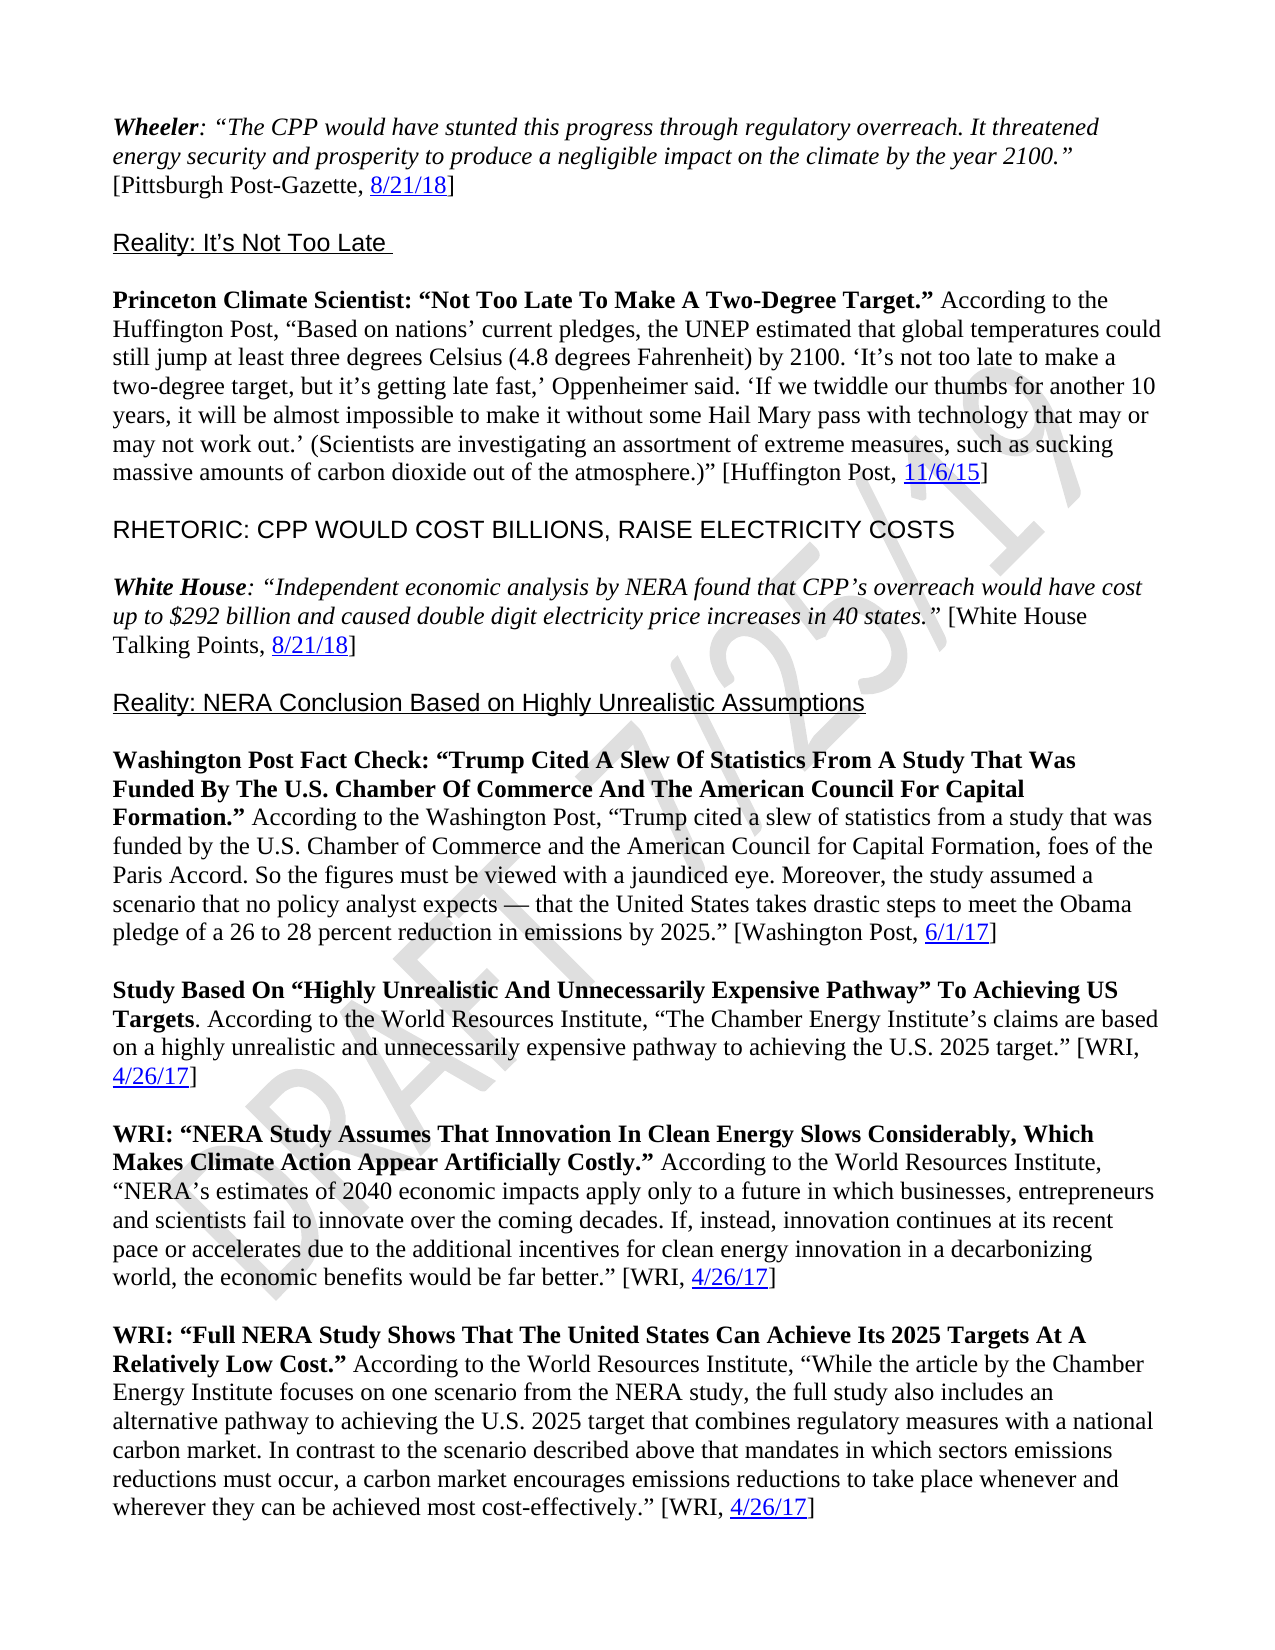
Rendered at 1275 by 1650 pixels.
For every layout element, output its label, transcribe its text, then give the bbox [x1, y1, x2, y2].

subtitle Reality: It’s Not Too Late [112, 227, 1162, 256]
subtitle Rhetoric: Cpp Would Cost Billions, Raise Electricity Costs [112, 515, 1162, 544]
text Wheeler: “The CPP would have stunted this progress through regulatory overreach. It threatened energy security and prosperity to produce a negligible impact on the climate by the year 2100.” [Pittsburgh Post-Gazette, 8/21/18] [112, 112, 1162, 199]
text Princeton Climate Scientist: “Not Too Late To Make A Two-Degree Target.” According to the Huffington Post, “Based on nations’ current pledges, the UNEP estimated that global temperatures could still jump at least three degrees Celsius (4.8 degrees Fahrenheit) by 2100. ‘It’s not too late to make a two-degree target, but it’s getting late fast,’ Oppenheimer said. ‘If we twiddle our thumbs for another 10 years, it will be almost impossible to make it without some Hail Mary pass with technology that may or may not work out.’ (Scientists are investigating an assortment of extreme measures, such as sucking massive amounts of carbon dioxide out of the atmosphere.)” [Huffington Post, 11/6/15] [112, 285, 1162, 486]
text Study Based On “Highly Unrealistic And Unnecessarily Expensive Pathway” To Achieving US Targets. According to the World Resources Institute, “The Chamber Energy Institute’s claims are based on a highly unrealistic and unnecessarily expensive pathway to achieving the U.S. 2025 target.” [WRI, 4/26/17] [112, 975, 1162, 1090]
text White House: “Independent economic analysis by NERA found that CPP’s overreach would have cost up to $292 billion and caused double digit electricity price increases in 40 states.” [White House Talking Points, 8/21/18] [112, 572, 1162, 659]
text WRI: “NERA Study Assumes That Innovation In Clean Energy Slows Considerably, Which Makes Climate Action Appear Artificially Costly.” According to the World Resources Institute, “NERA’s estimates of 2040 economic impacts apply only to a future in which businesses, entrepreneurs and scientists fail to innovate over the coming decades. If, instead, innovation continues at its recent pace or accelerates due to the additional incentives for clean energy innovation in a decarbonizing world, the economic benefits would be far better.” [WRI, 4/26/17] [112, 1119, 1162, 1291]
text Reality: NERA Conclusion Based on Highly Unrealistic Assumptions [112, 687, 1162, 716]
text WRI: “Full NERA Study Shows That The United States Can Achieve Its 2025 Targets At A Relatively Low Cost.” According to the World Resources Institute, “While the article by the Chamber Energy Institute focuses on one scenario from the NERA study, the full study also includes an alternative pathway to achieving the U.S. 2025 target that combines regulatory measures with a national carbon market. In contrast to the scenario described above that mandates in which sectors emissions reductions must occur, a carbon market encourages emissions reductions to take place whenever and wherever they can be achieved most cost-effectively.” [WRI, 4/26/17] [112, 1320, 1162, 1521]
text Washington Post Fact Check: “Trump Cited A Slew Of Statistics From A Study That Was Funded By The U.S. Chamber Of Commerce And The American Council For Capital Formation.” According to the Washington Post, “Trump cited a slew of statistics from a study that was funded by the U.S. Chamber of Commerce and the American Council for Capital Formation, foes of the Paris Accord. So the figures must be viewed with a jaundiced eye. Moreover, the study assumed a scenario that no policy analyst expects — that the United States takes drastic steps to meet the Obama pledge of a 26 to 28 percent reduction in emissions by 2025.” [Washington Post, 6/1/17] [112, 745, 1162, 946]
